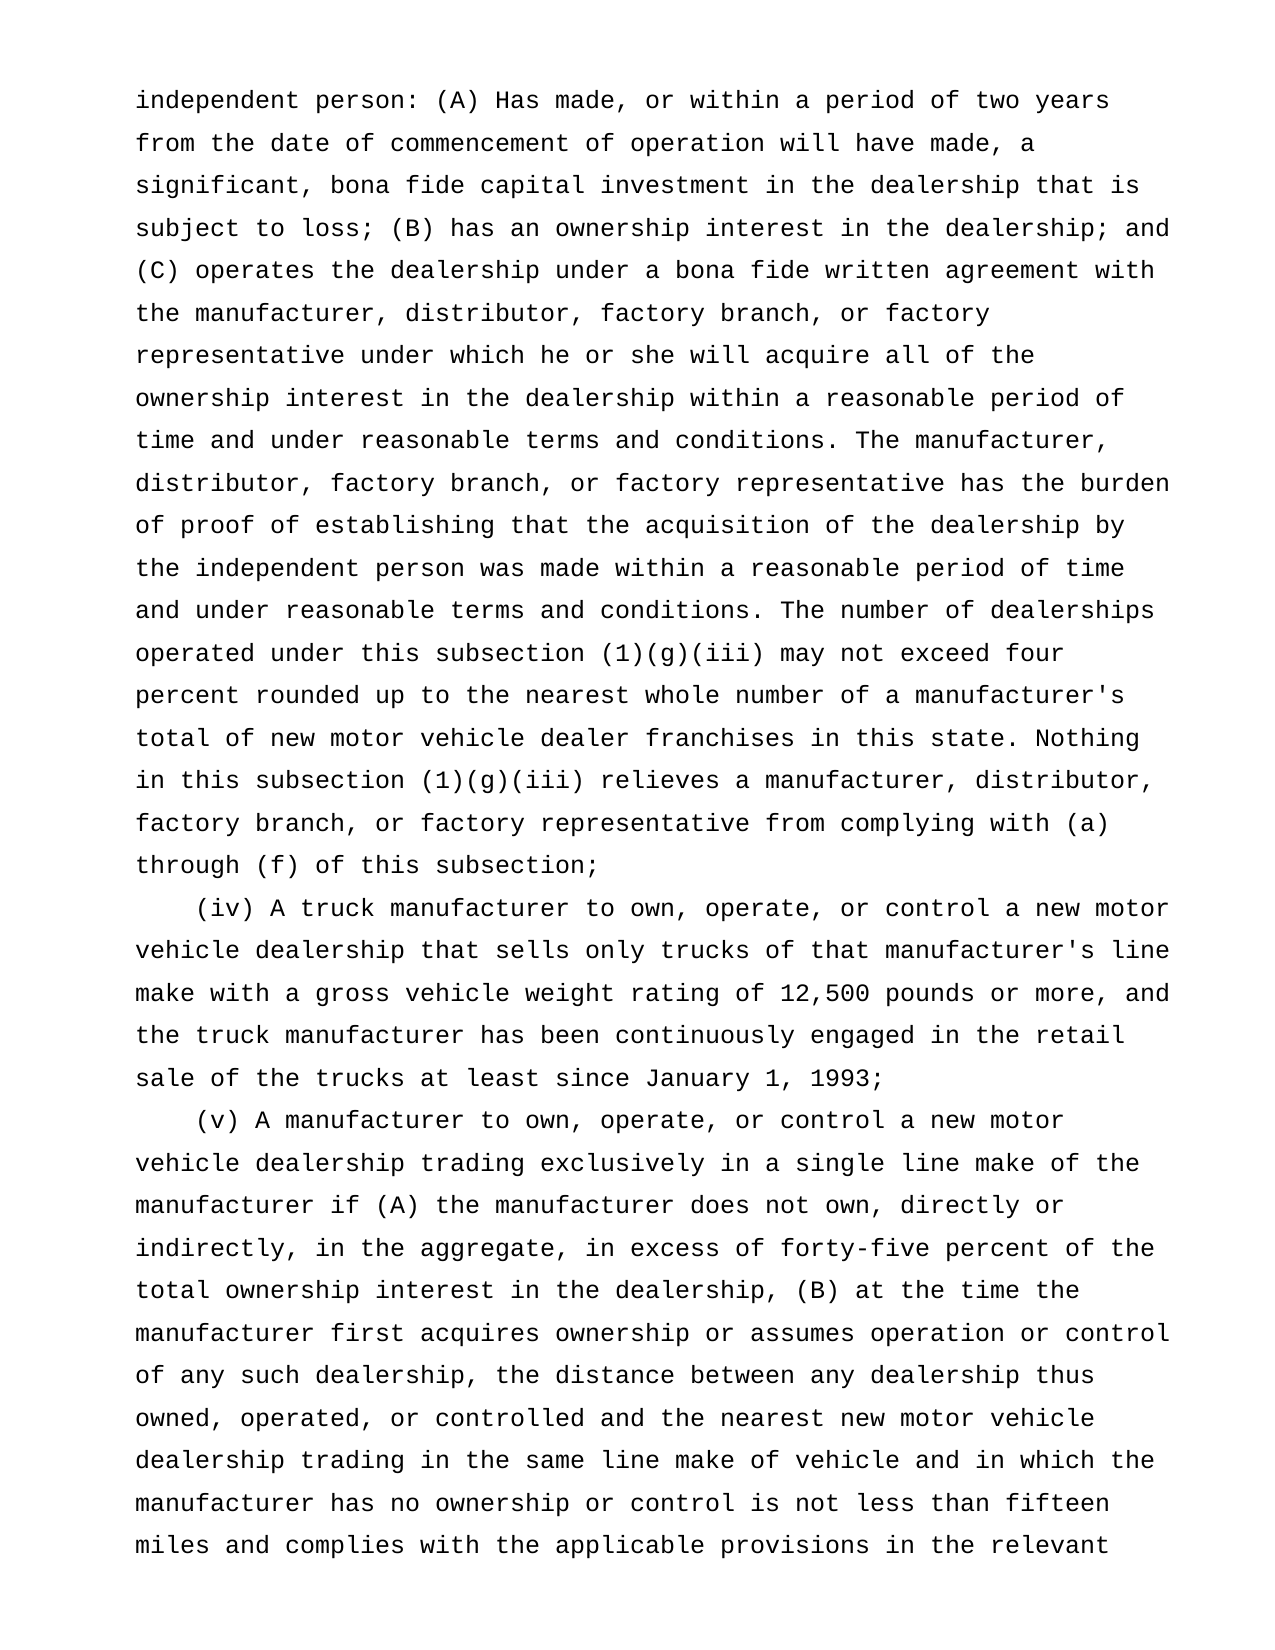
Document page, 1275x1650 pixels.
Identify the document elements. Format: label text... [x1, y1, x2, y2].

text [135, 1095, 1170, 1562]
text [135, 75, 1170, 882]
text (iv) A truck manufacturer to own, operate, or control a new motor vehicle dealership that sells only trucks of that manufacturer's line make with a gross vehicle weight rating of 12,500 pounds or more, and the truck manufacturer has been continuously engaged in the retail sale of the trucks at least since January 1, 1993; [135, 882, 1170, 1095]
